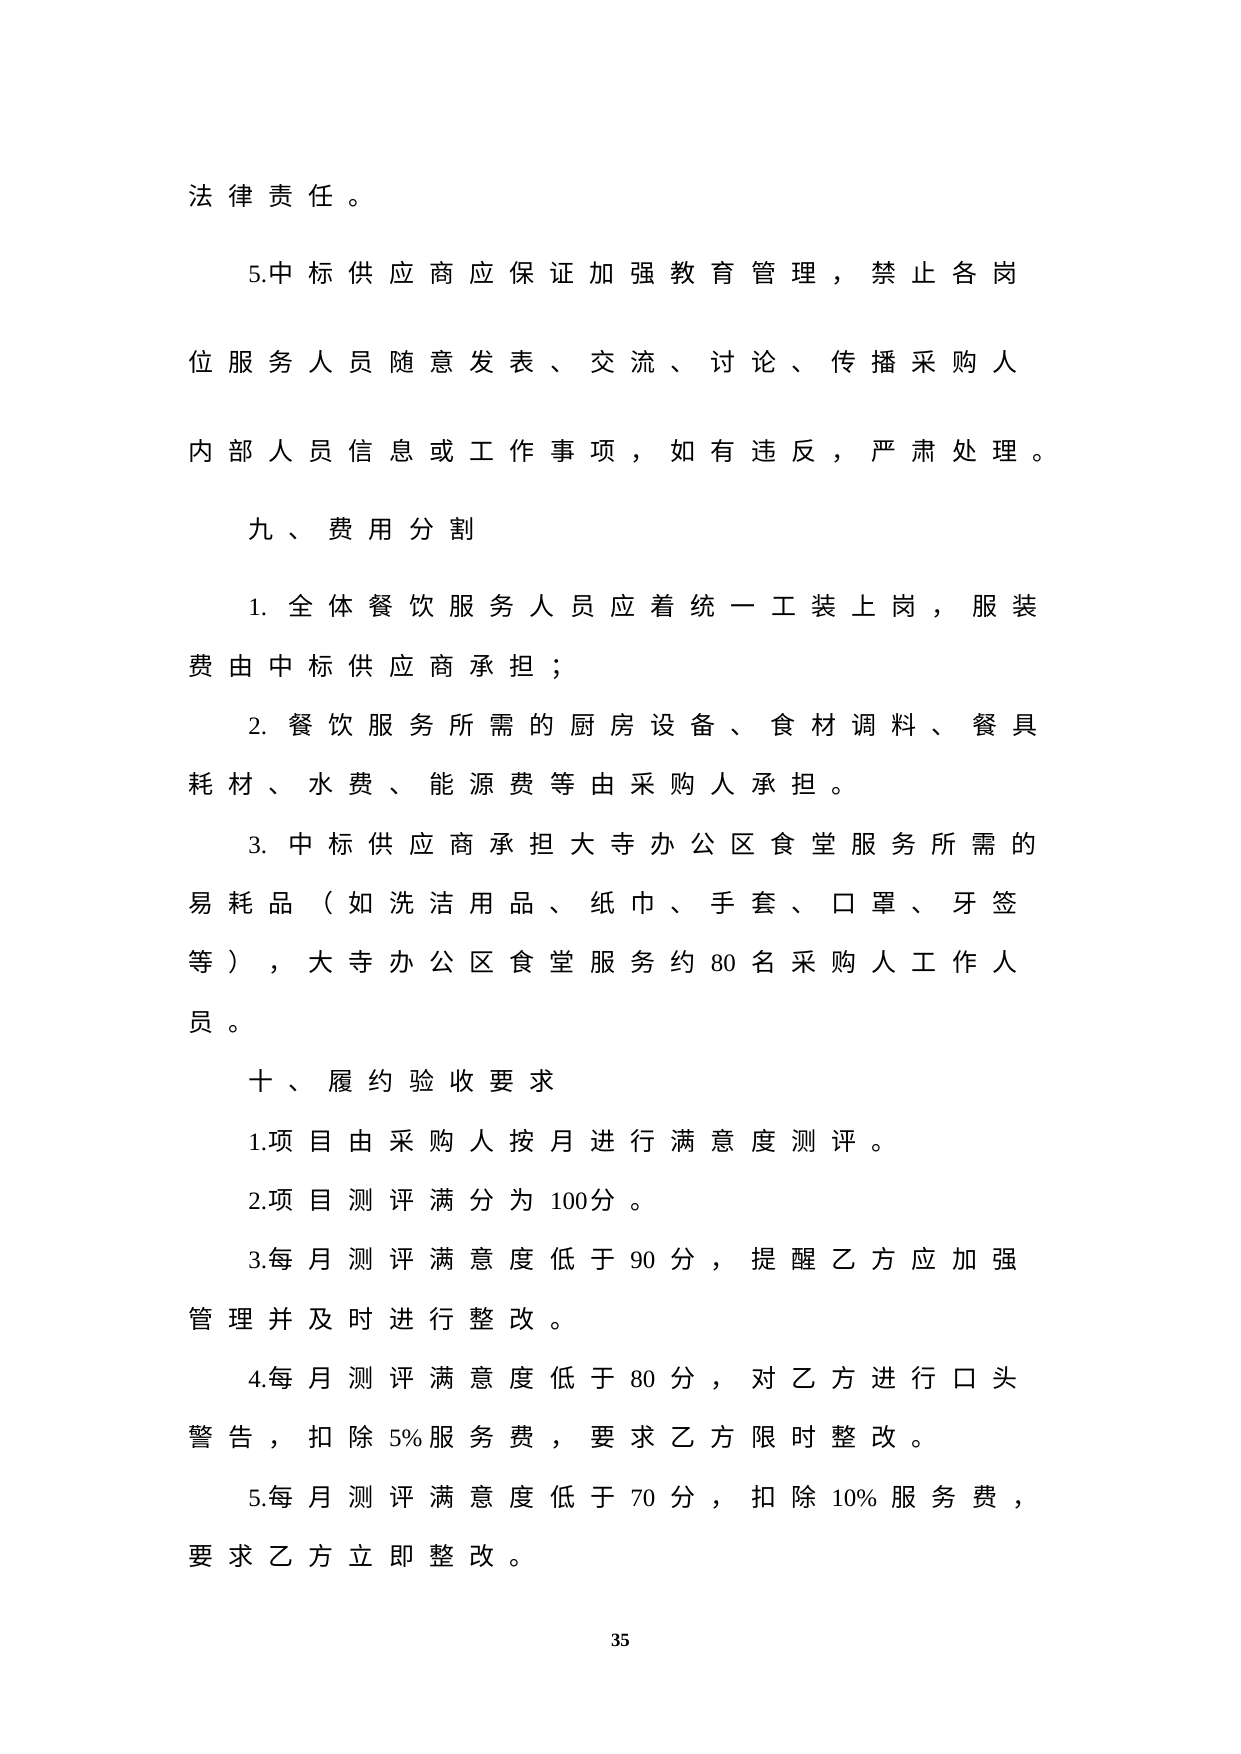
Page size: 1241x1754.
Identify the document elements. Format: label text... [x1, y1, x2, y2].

text 3. 中标供应商承担大寺办公区食堂服务所需的易耗品（如洗洁用品、纸巾、手套、口罩、牙签等），大寺办公区食堂服务约80名采购人工作人员。 [188, 813, 1052, 1050]
text 5.中标供应商应保证加强教育管理，禁止各岗位服务人员随意发表、交流、讨论、传播采购人内部人员信息或工作事项，如有违反，严肃处理。 [188, 242, 1052, 479]
text 1. 全体餐饮服务人员应着统一工装上岗，服装费由中标供应商承担； [188, 575, 1052, 694]
text 4.每月测评满意度低于80分，对乙方进行口头警告，扣除5%服务费，要求乙方限时整改。 [188, 1347, 1052, 1466]
text 2. 餐饮服务所需的厨房设备、食材调料、餐具耗材、水费、能源费等由采购人承担。 [188, 694, 1052, 813]
text 3.每月测评满意度低于90分，提醒乙方应加强管理并及时进行整改。 [188, 1228, 1052, 1347]
text 1.项目由采购人按月进行满意度测评。 [188, 1109, 1052, 1169]
text 九、费用分割 [188, 498, 1052, 557]
text 2.项目测评满分为100分。 [188, 1169, 1052, 1228]
text 5.每月测评满意度低于70分，扣除10%服务费，要求乙方立即整改。 [188, 1466, 1052, 1584]
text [188, 164, 1052, 224]
text 十、履约验收要求 [188, 1050, 1052, 1109]
